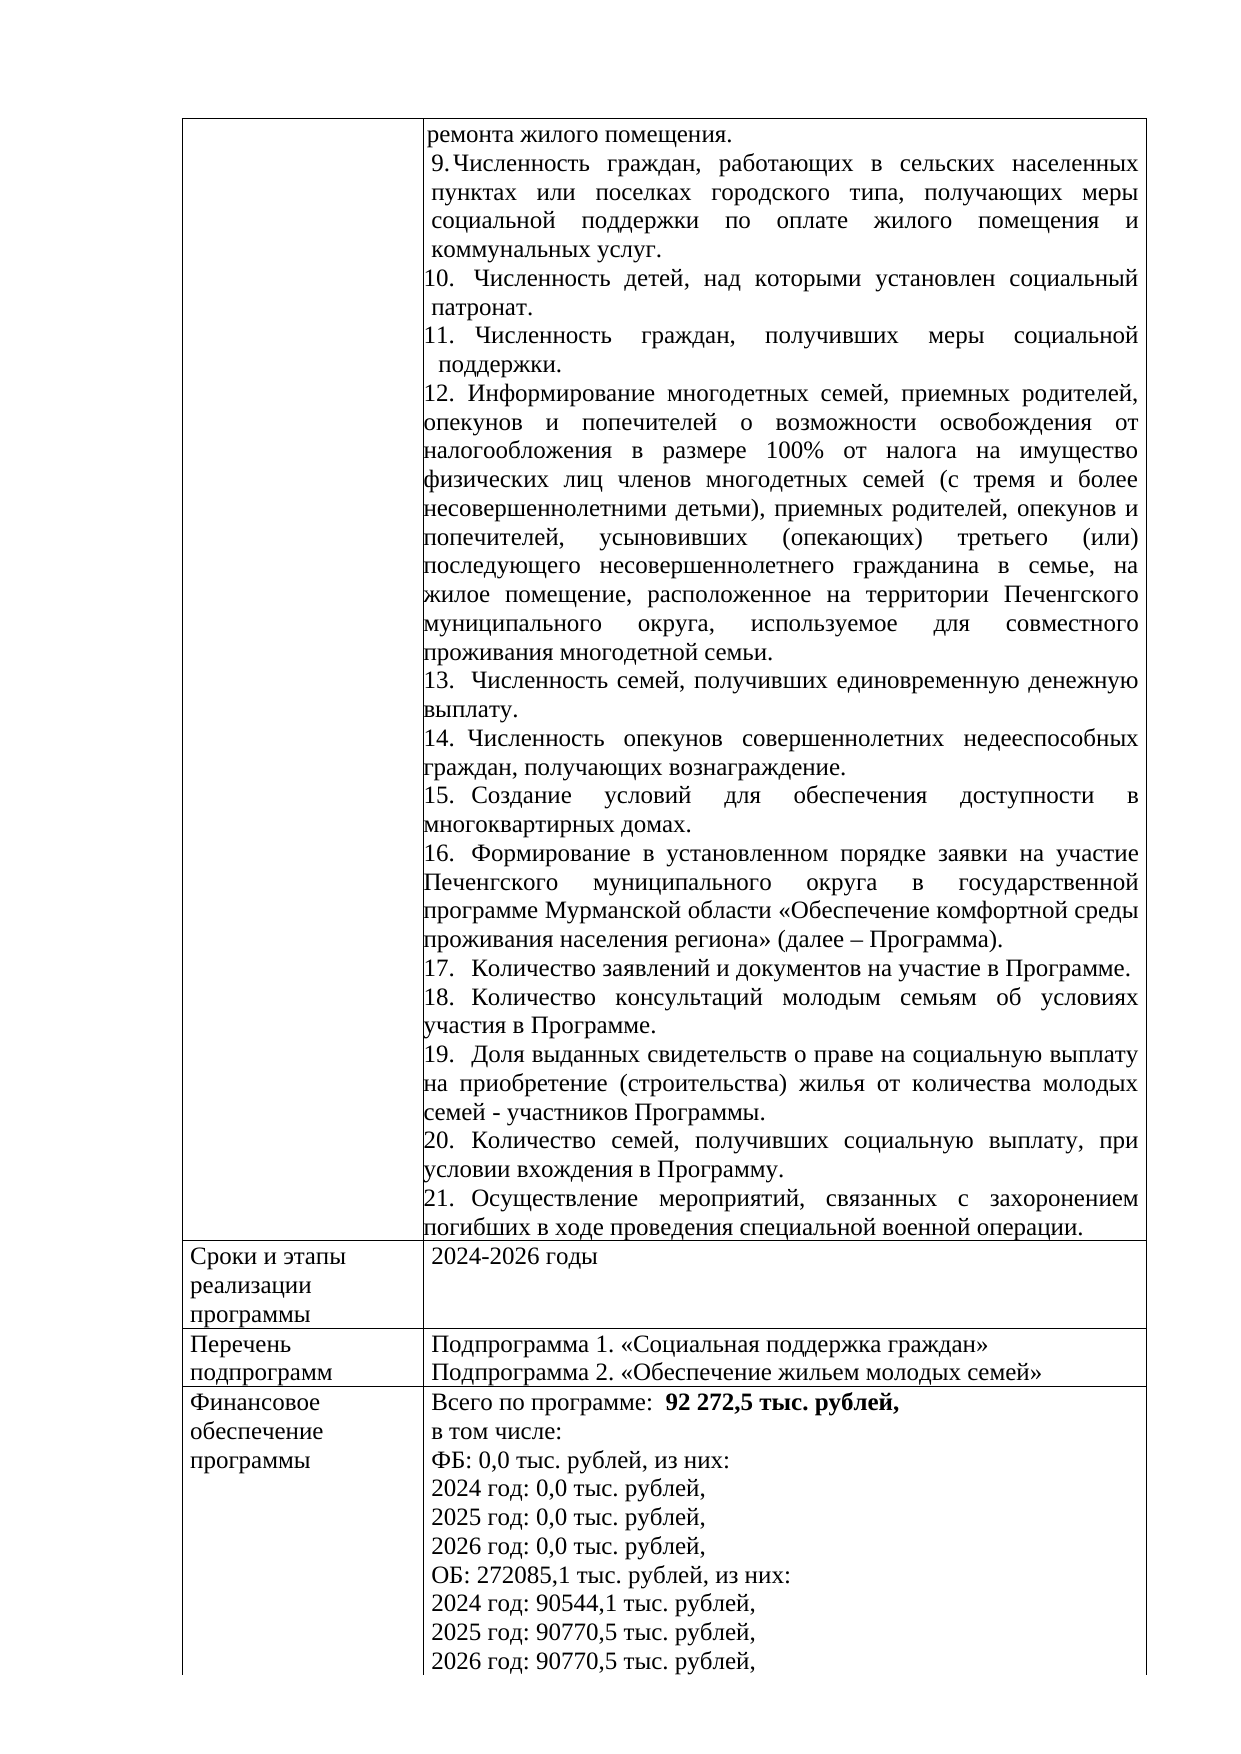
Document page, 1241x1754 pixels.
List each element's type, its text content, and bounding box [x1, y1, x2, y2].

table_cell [183, 1387, 423, 1675]
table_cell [424, 1387, 1146, 1675]
table_cell Сроки и этапы реализации программы [183, 1241, 423, 1328]
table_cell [424, 119, 1146, 1240]
table_cell Перечень подпрограмм [183, 1329, 423, 1386]
table_cell 2024-2026 годы [424, 1241, 1146, 1328]
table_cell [183, 119, 423, 1240]
table_cell Подпрограмма 1. «Социальная поддержка граждан» Подпрограмма 2. «Обеспечение жильем молодых семей» [424, 1329, 1146, 1386]
